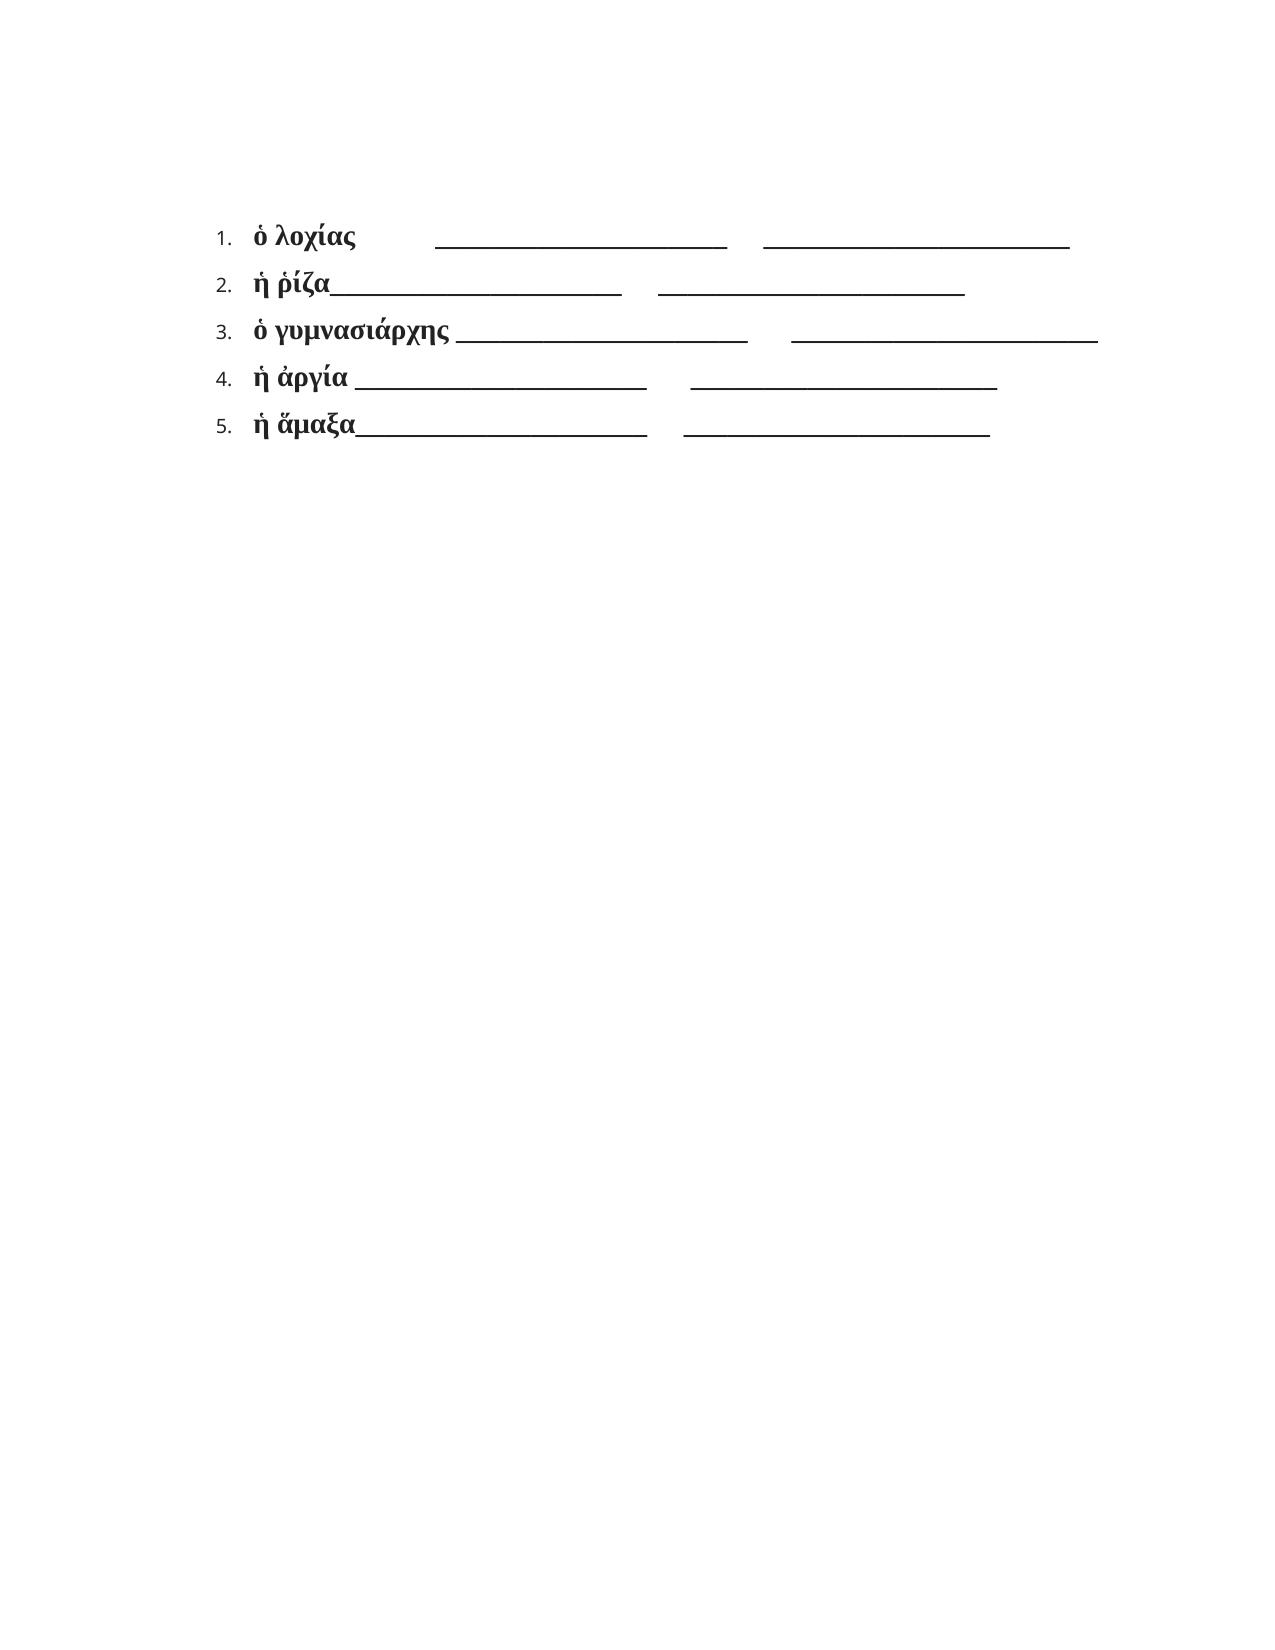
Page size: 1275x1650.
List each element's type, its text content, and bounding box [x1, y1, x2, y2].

list ἡ ἅμαξα____________________ _____________________ [216, 406, 1125, 440]
list ἡ ἀργία ____________________ _____________________ [216, 359, 1125, 393]
list ὁ λοχίας ____________________ _____________________ [216, 218, 1125, 252]
list ὁ γυμνασιάρχης ____________________ _____________________ [216, 312, 1125, 346]
list ἡ ῥίζα____________________ _____________________ [216, 265, 1125, 299]
